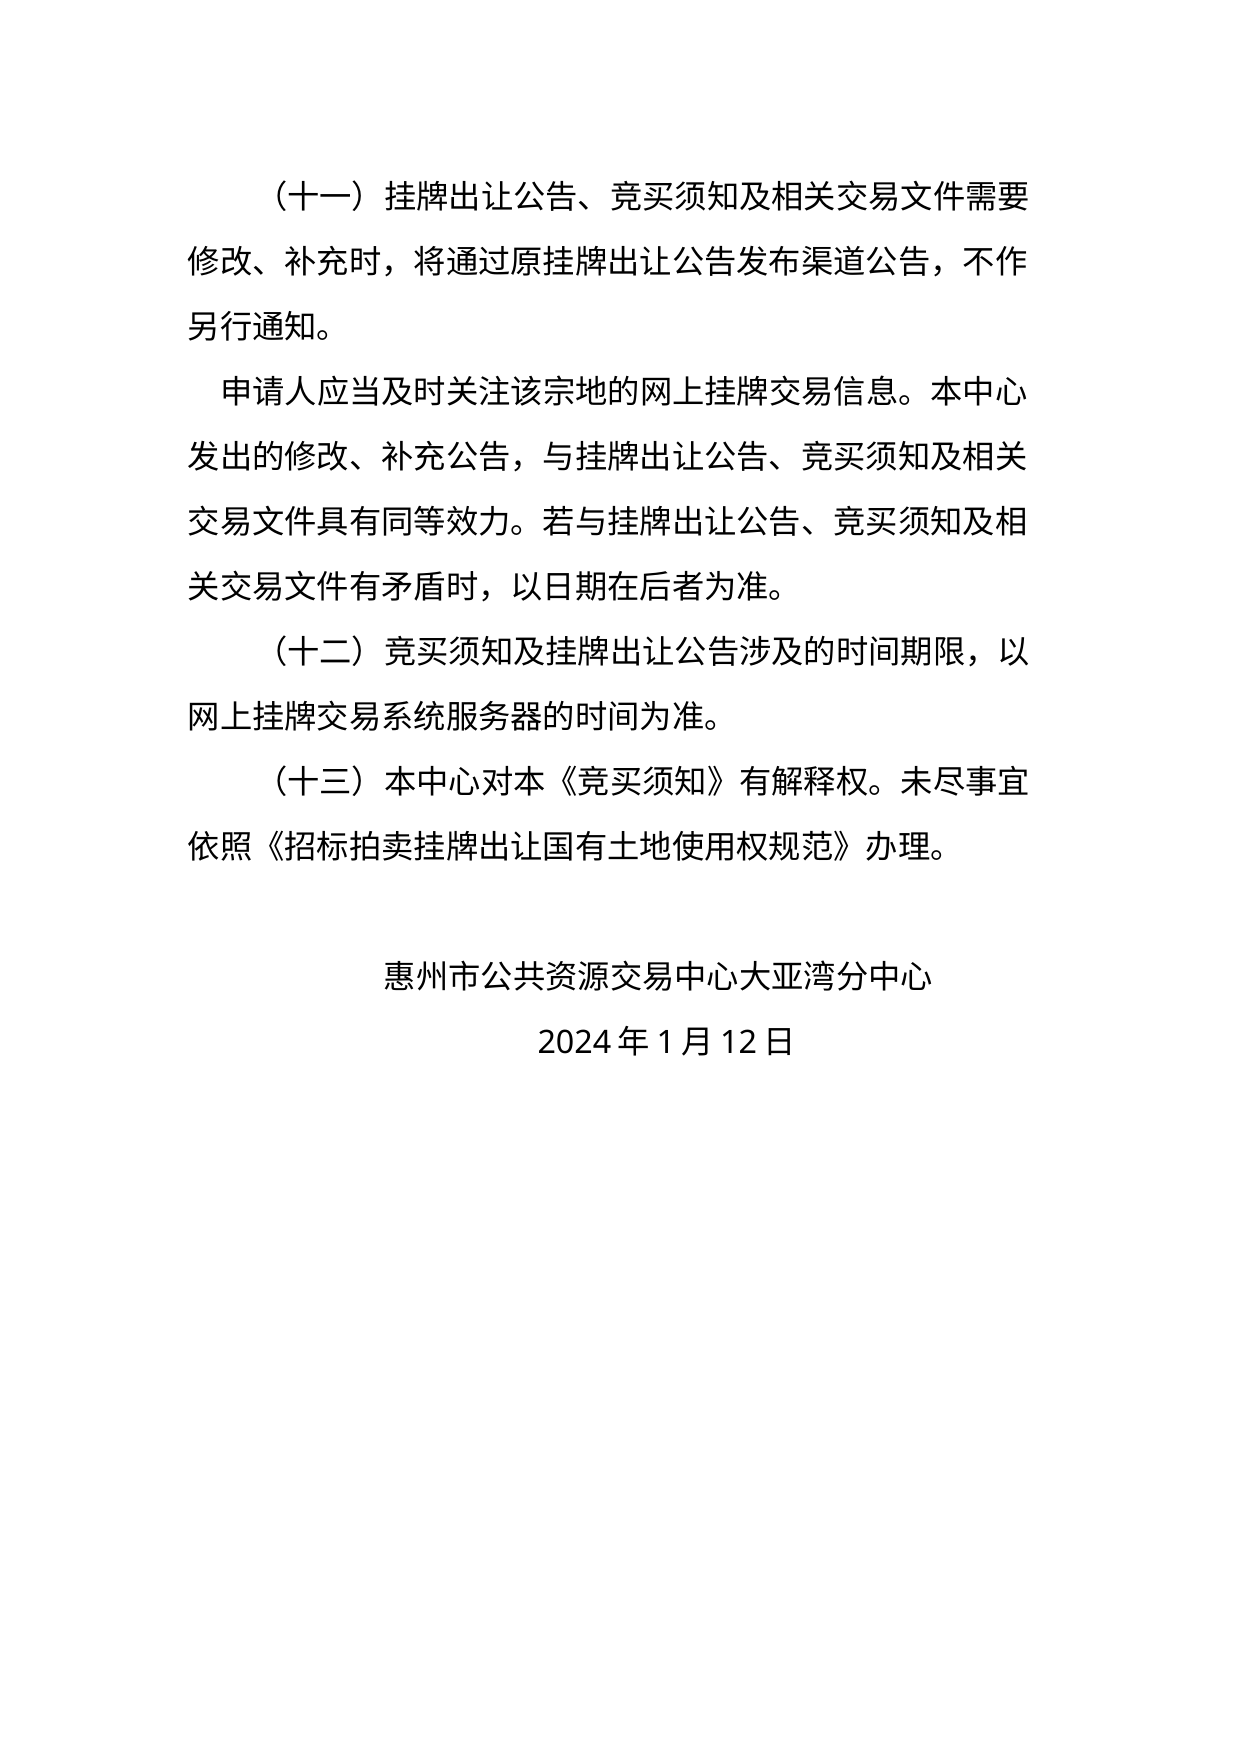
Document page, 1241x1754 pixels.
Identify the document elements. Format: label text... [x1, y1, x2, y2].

text 2024年1月12日 [187, 1007, 1053, 1072]
text 申请人应当及时关注该宗地的网上挂牌交易信息。本中心发出的修改、补充公告，与挂牌出让公告、竞买须知及相关交易文件具有同等效力。若与挂牌出让公告、竞买须知及相关交易文件有矛盾时，以日期在后者为准。 [187, 357, 1053, 617]
text （十二）竞买须知及挂牌出让公告涉及的时间期限，以网上挂牌交易系统服务器的时间为准。 [187, 617, 1053, 747]
text （十一）挂牌出让公告、竞买须知及相关交易文件需要修改、补充时，将通过原挂牌出让公告发布渠道公告，不作另行通知。 [187, 162, 1053, 357]
text （十三）本中心对本《竞买须知》有解释权。未尽事宜依照《招标拍卖挂牌出让国有土地使用权规范》办理。 [187, 747, 1053, 877]
text 惠州市公共资源交易中心大亚湾分中心 [187, 942, 1053, 1007]
